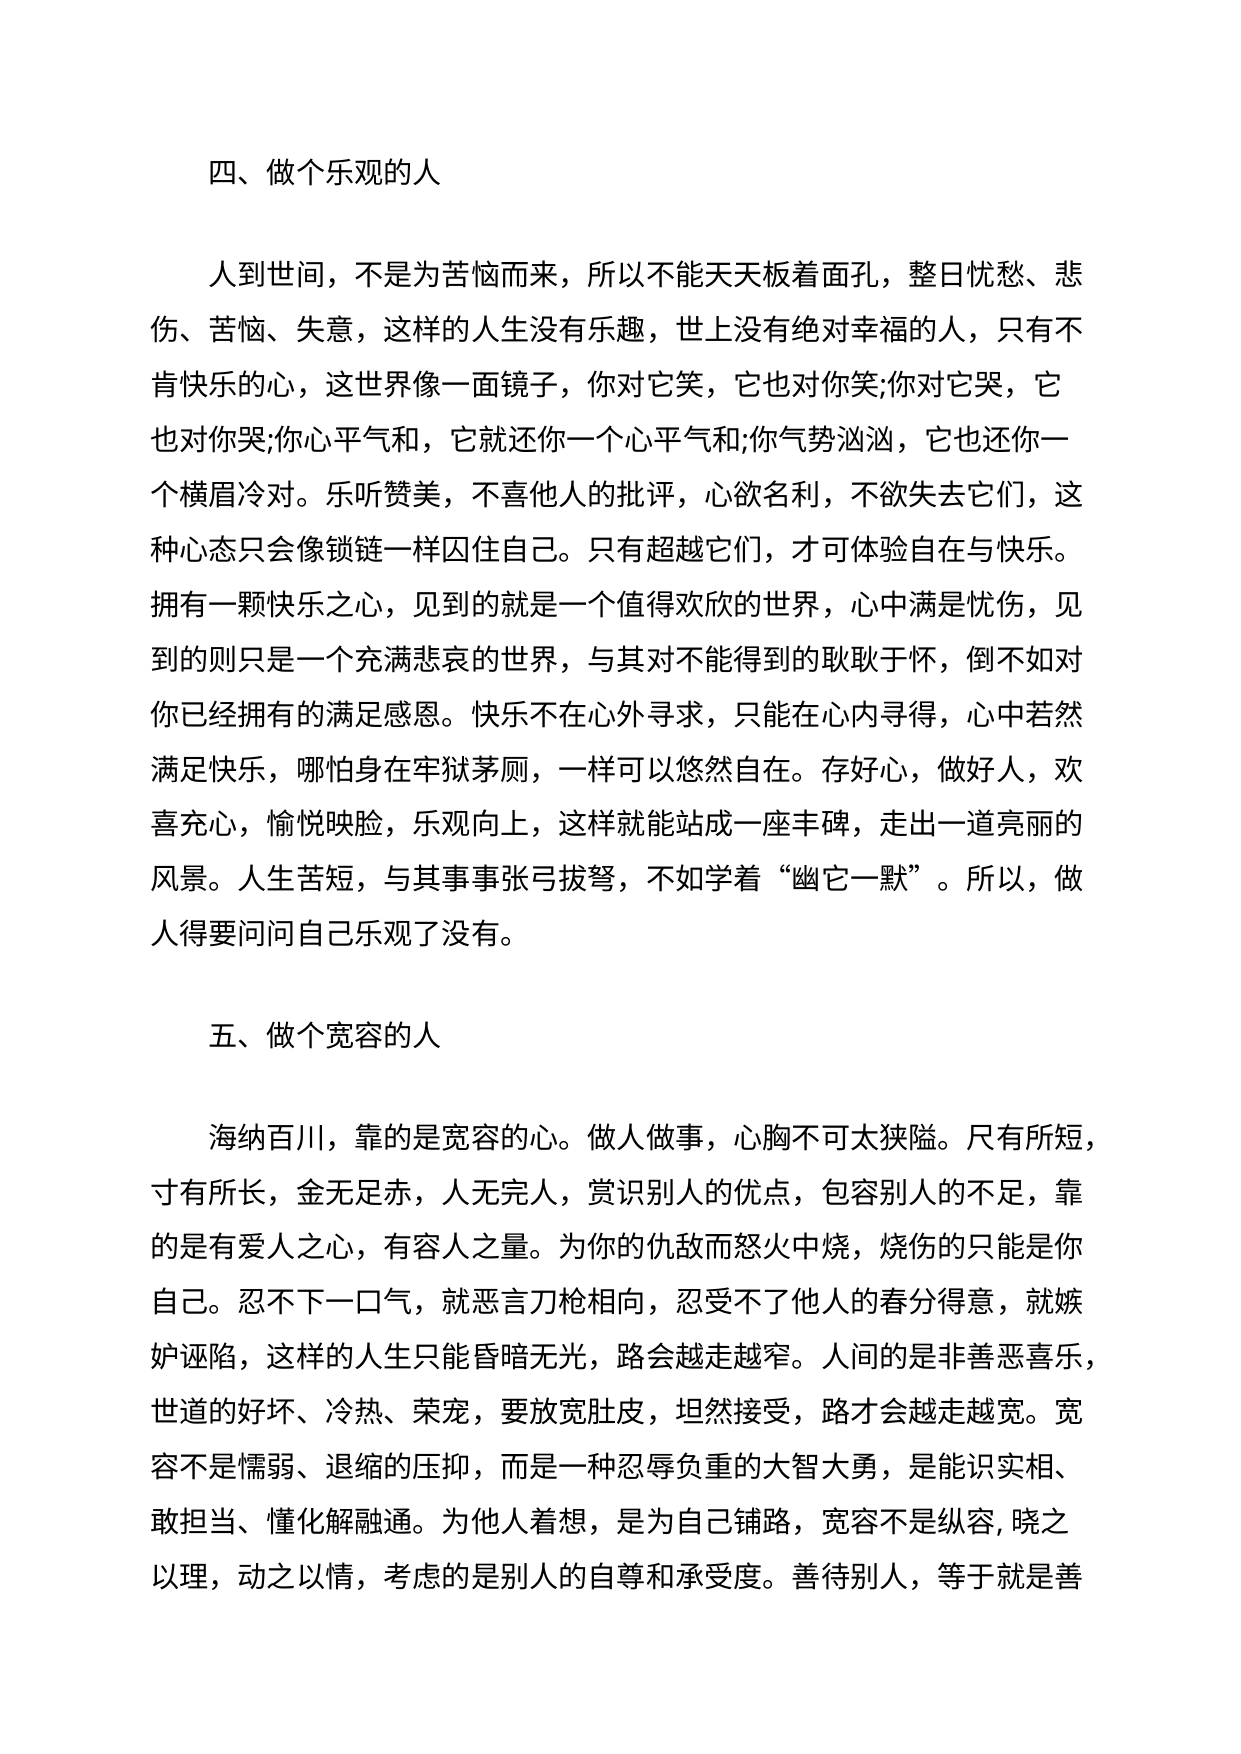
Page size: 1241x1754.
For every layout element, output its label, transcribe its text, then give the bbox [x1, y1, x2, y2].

text 人到世间，不是为苦恼而来，所以不能天天板着面孔，整日忧愁、悲伤、苦恼、失意，这样的人生没有乐趣，世上没有绝对幸福的人，只有不肯快乐的心，这世界像一面镜子，你对它笑，它也对你笑;你对它哭，它也对你哭;你心平气和，它就还你一个心平气和;你气势汹汹，它也还你一个横眉冷对。乐听赞美，不喜他人的批评，心欲名利，不欲失去它们，这种心态只会像锁链一样囚住自己。只有超越它们，才可体验自在与快乐。拥有一颗快乐之心，见到的就是一个值得欢欣的世界，心中满是忧伤，见到的则只是一个充满悲哀的世界，与其对不能得到的耿耿于怀，倒不如对你已经拥有的满足感恩。快乐不在心外寻求，只能在心内寻得，心中若然满足快乐，哪怕身在牢狱茅厕，一样可以悠然自在。存好心，做好人，欢喜充心，愉悦映脸，乐观向上，这样就能站成一座丰碑，走出一道亮丽的风景。人生苦短，与其事事张弓拔弩，不如学着“幽它一默”。所以，做人得要问问自己乐观了没有。 [150, 252, 1090, 953]
text 五、做个宽容的人 [150, 1012, 1090, 1055]
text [150, 1114, 1090, 1596]
text 四、做个乐观的人 [150, 150, 1090, 192]
